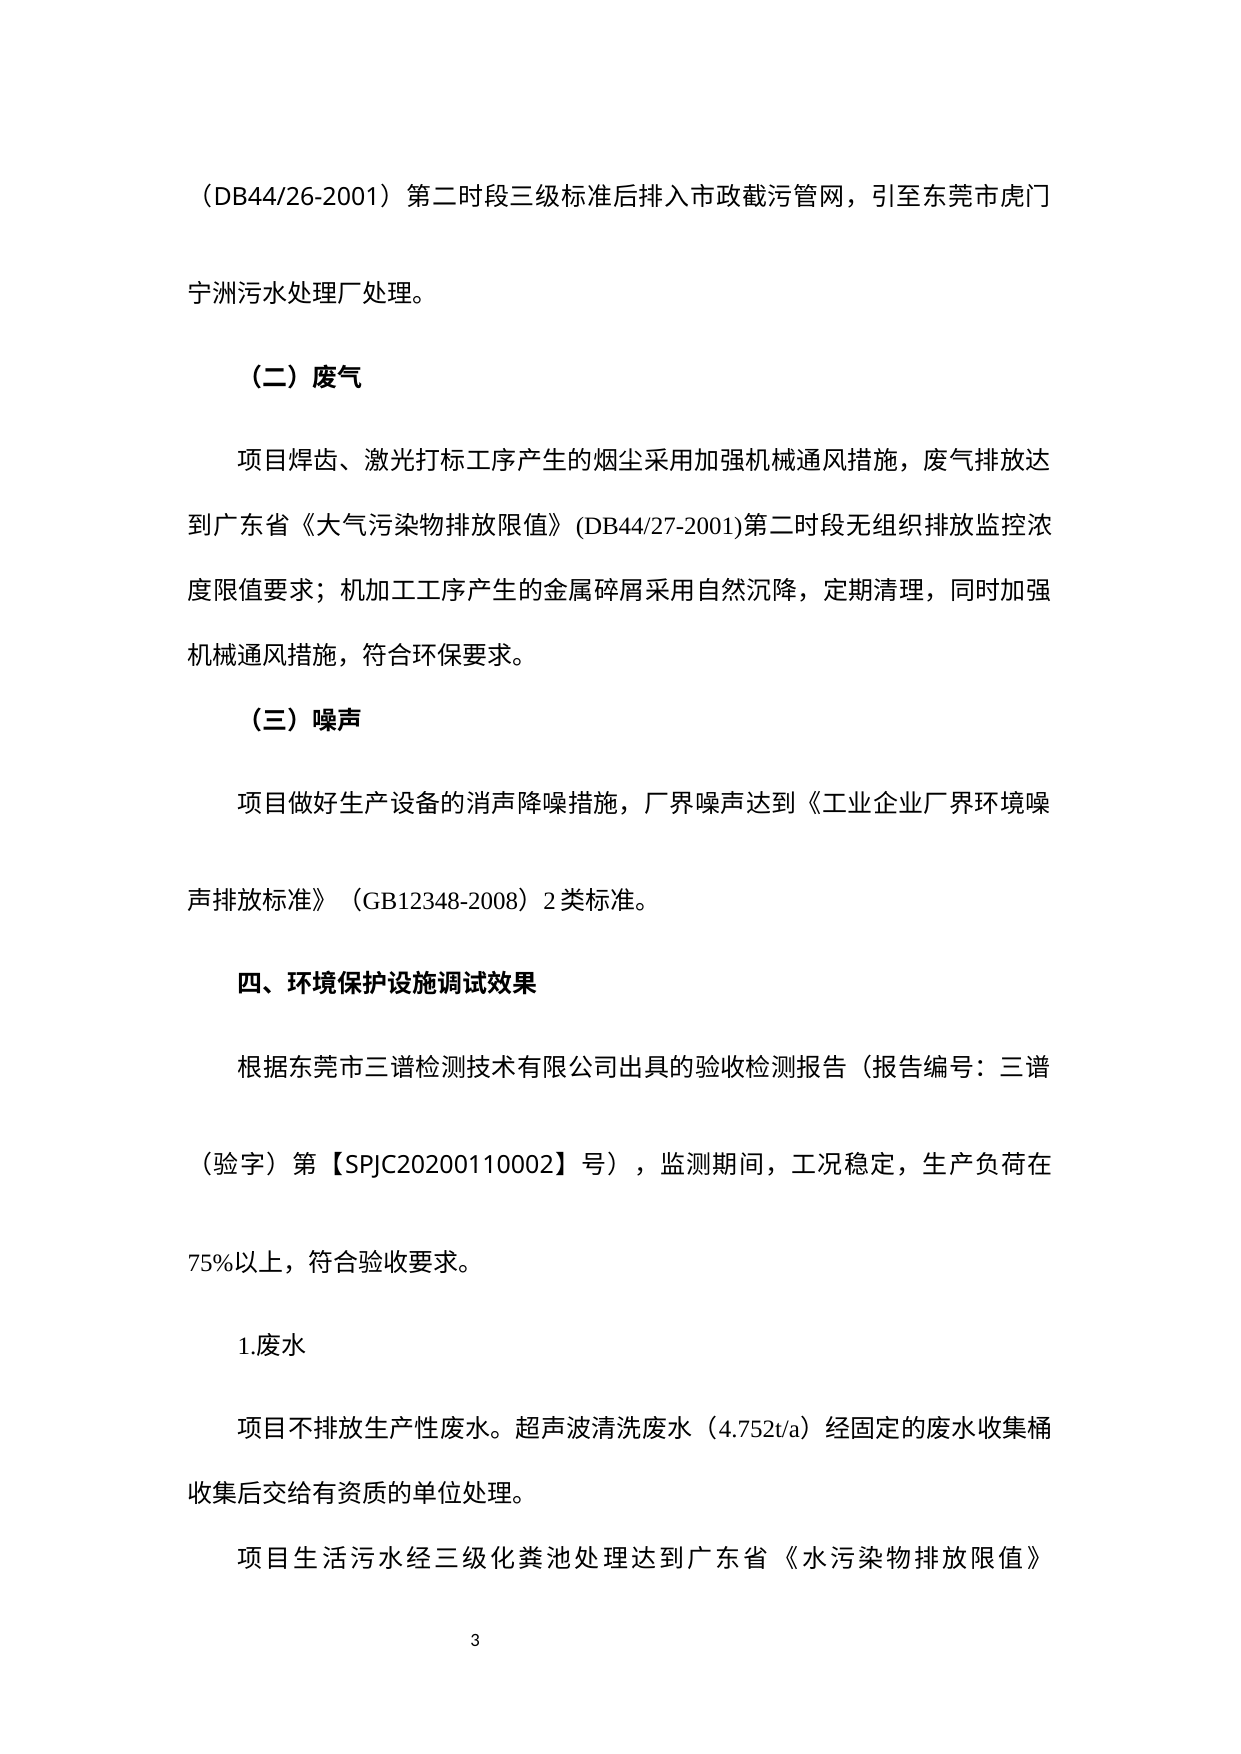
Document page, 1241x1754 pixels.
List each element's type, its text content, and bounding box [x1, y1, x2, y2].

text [187, 1524, 1053, 1589]
text （二）废气 [187, 343, 1053, 408]
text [187, 162, 1053, 324]
text 四、环境保护设施调试效果 [187, 949, 1053, 1014]
text 项目焊齿、激光打标工序产生的烟尘采用加强机械通风措施，废气排放达到广东省《大气污染物排放限值》(DB44/27-2001)第二时段无组织排放监控浓度限值要求；机加工工序产生的金属碎屑采用自然沉降，定期清理，同时加强机械通风措施，符合环保要求。 [187, 426, 1053, 686]
text 根据东莞市三谱检测技术有限公司出具的验收检测报告（报告编号：三谱（验字）第【SPJC20200110002】号），监测期间，工况稳定，生产负荷在75%以上，符合验收要求。 [187, 1033, 1053, 1293]
text 项目做好生产设备的消声降噪措施，厂界噪声达到《工业企业厂界环境噪声排放标准》（GB12348-2008）2类标准。 [187, 769, 1053, 931]
text 1.废水 [187, 1311, 1053, 1376]
text 项目不排放生产性废水。超声波清洗废水（4.752t/a）经固定的废水收集桶收集后交给有资质的单位处理。 [187, 1394, 1053, 1524]
text （三）噪声 [187, 686, 1053, 751]
